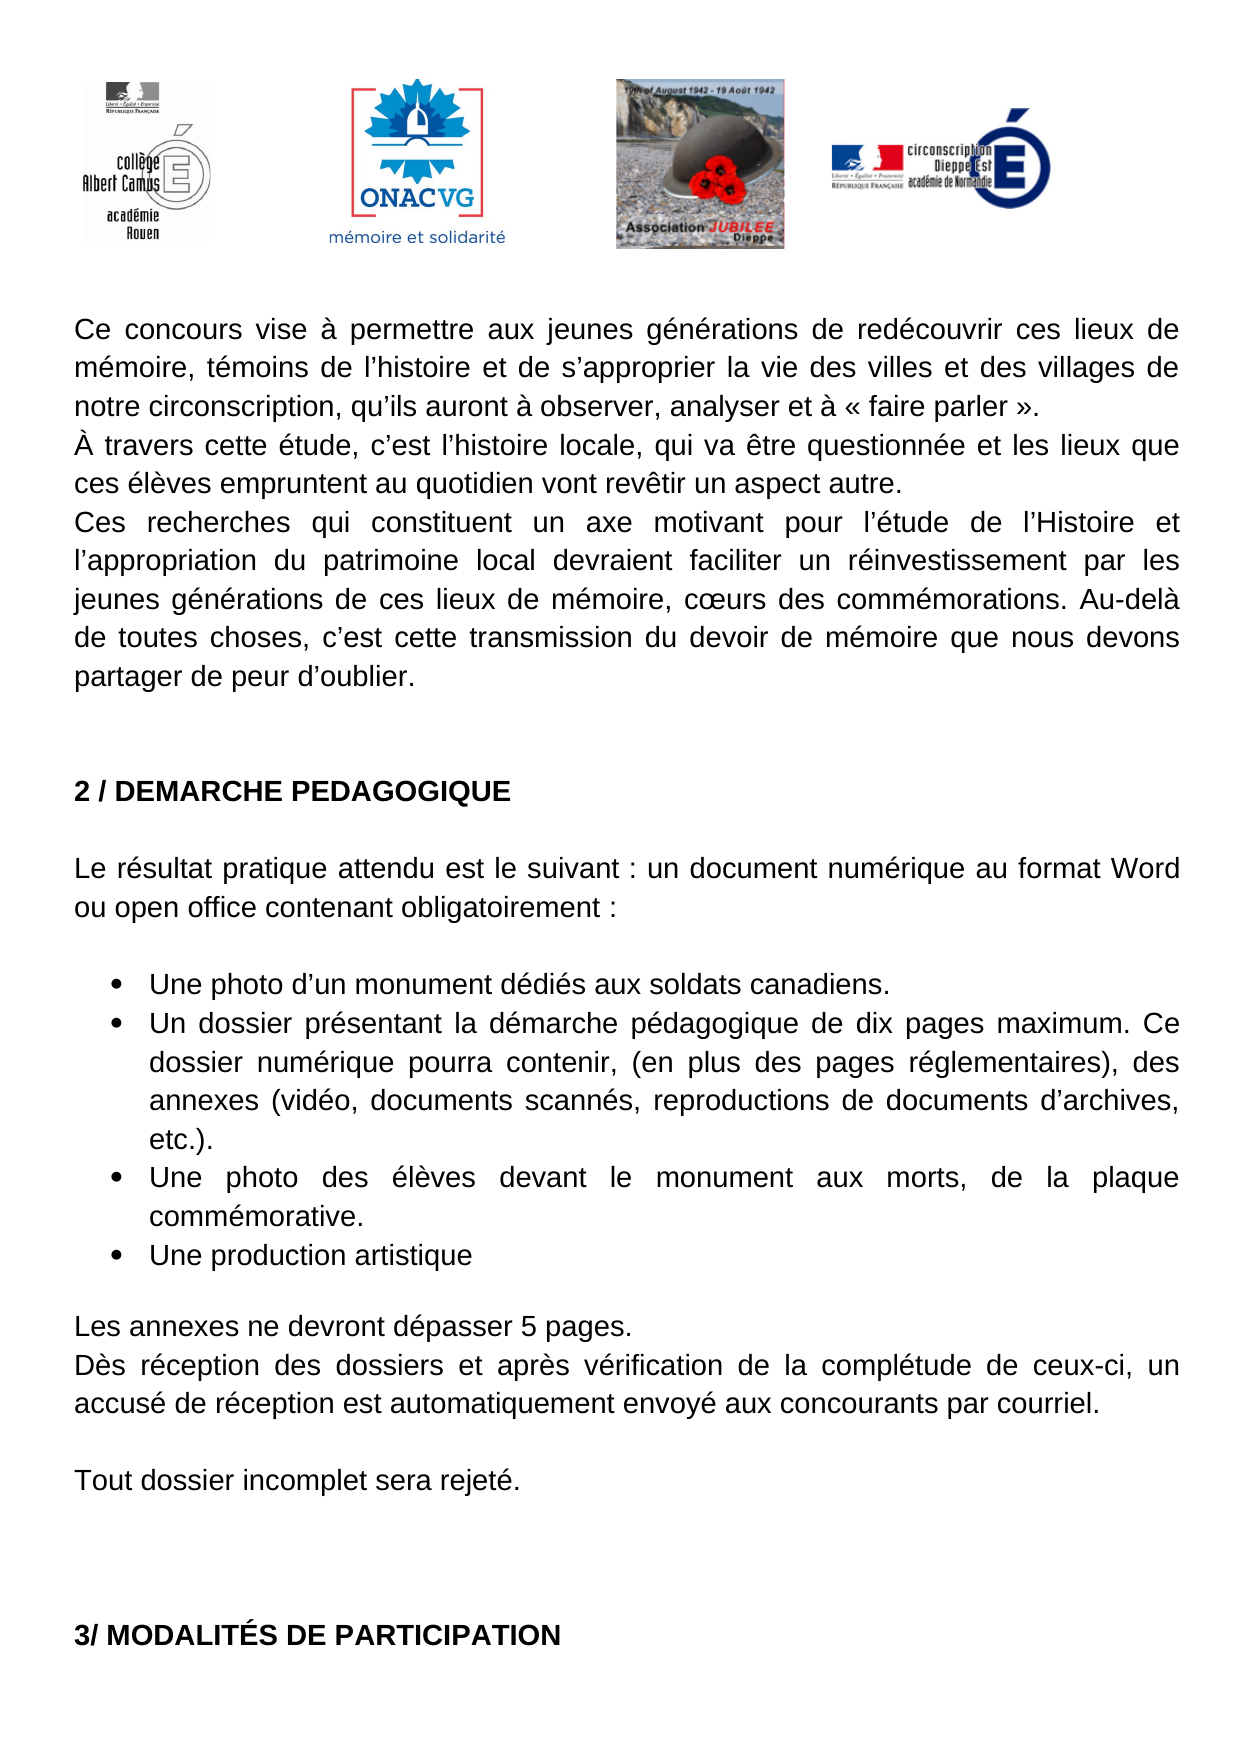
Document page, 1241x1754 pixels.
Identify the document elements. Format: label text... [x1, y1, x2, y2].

list Une production artistique [111, 1237, 1181, 1271]
text 3/ MODALITÉS DE PARTICIPATION [74, 1618, 1181, 1651]
picture [329, 79, 505, 243]
text Le résultat pratique attendu est le suivant : un document numérique au format Word ou open office contenant obligatoirement : [74, 851, 1181, 923]
text 2 / DEMARCHE PEDAGOGIQUE [74, 774, 1181, 808]
text Dès réception des dossiers et après vérification de la complétude de ceux-ci, un accusé de réception est automatiquement envoyé aux concourants par courriel. [74, 1348, 1181, 1420]
picture [831, 108, 1051, 209]
text Tout dossier incomplet sera rejeté. [74, 1463, 1181, 1497]
picture [616, 79, 785, 249]
list Un dossier présentant la démarche pédagogique de dix pages maximum. Ce dossier numérique pourra contenir, (en plus des pages réglementaires), des annexes (vidéo, documents scannés, reproductions de documents d’archives, etc.). [111, 1006, 1181, 1155]
text Ces recherches qui constituent un axe motivant pour l’étude de l’Histoire et l’appropriation du patrimoine local devraient faciliter un réinvestissement par les jeunes générations de ces lieux de mémoire, cœurs des commémorations. Au-delà de toutes choses, c’est cette transmission du devoir de mémoire que nous devons partager de peur d’oublier. [74, 504, 1181, 692]
text Ce concours vise à permettre aux jeunes générations de redécouvrir ces lieux de mémoire, témoins de l’histoire et de s’approprier la vie des villes et des villages de notre circonscription, qu’ils auront à observer, analyser et à « faire parler ». [74, 312, 1181, 422]
text Les annexes ne devront dépasser 5 pages. [74, 1309, 1181, 1343]
list Une photo d’un monument dédiés aux soldats canadiens. [111, 967, 1181, 1001]
picture [82, 82, 211, 242]
text À travers cette étude, c’est l’histoire locale, qui va être questionnée et les lieux que ces élèves empruntent au quotidien vont revêtir un aspect autre. [74, 427, 1181, 499]
list Une photo des élèves devant le monument aux morts, de la plaque commémorative. [111, 1160, 1181, 1232]
